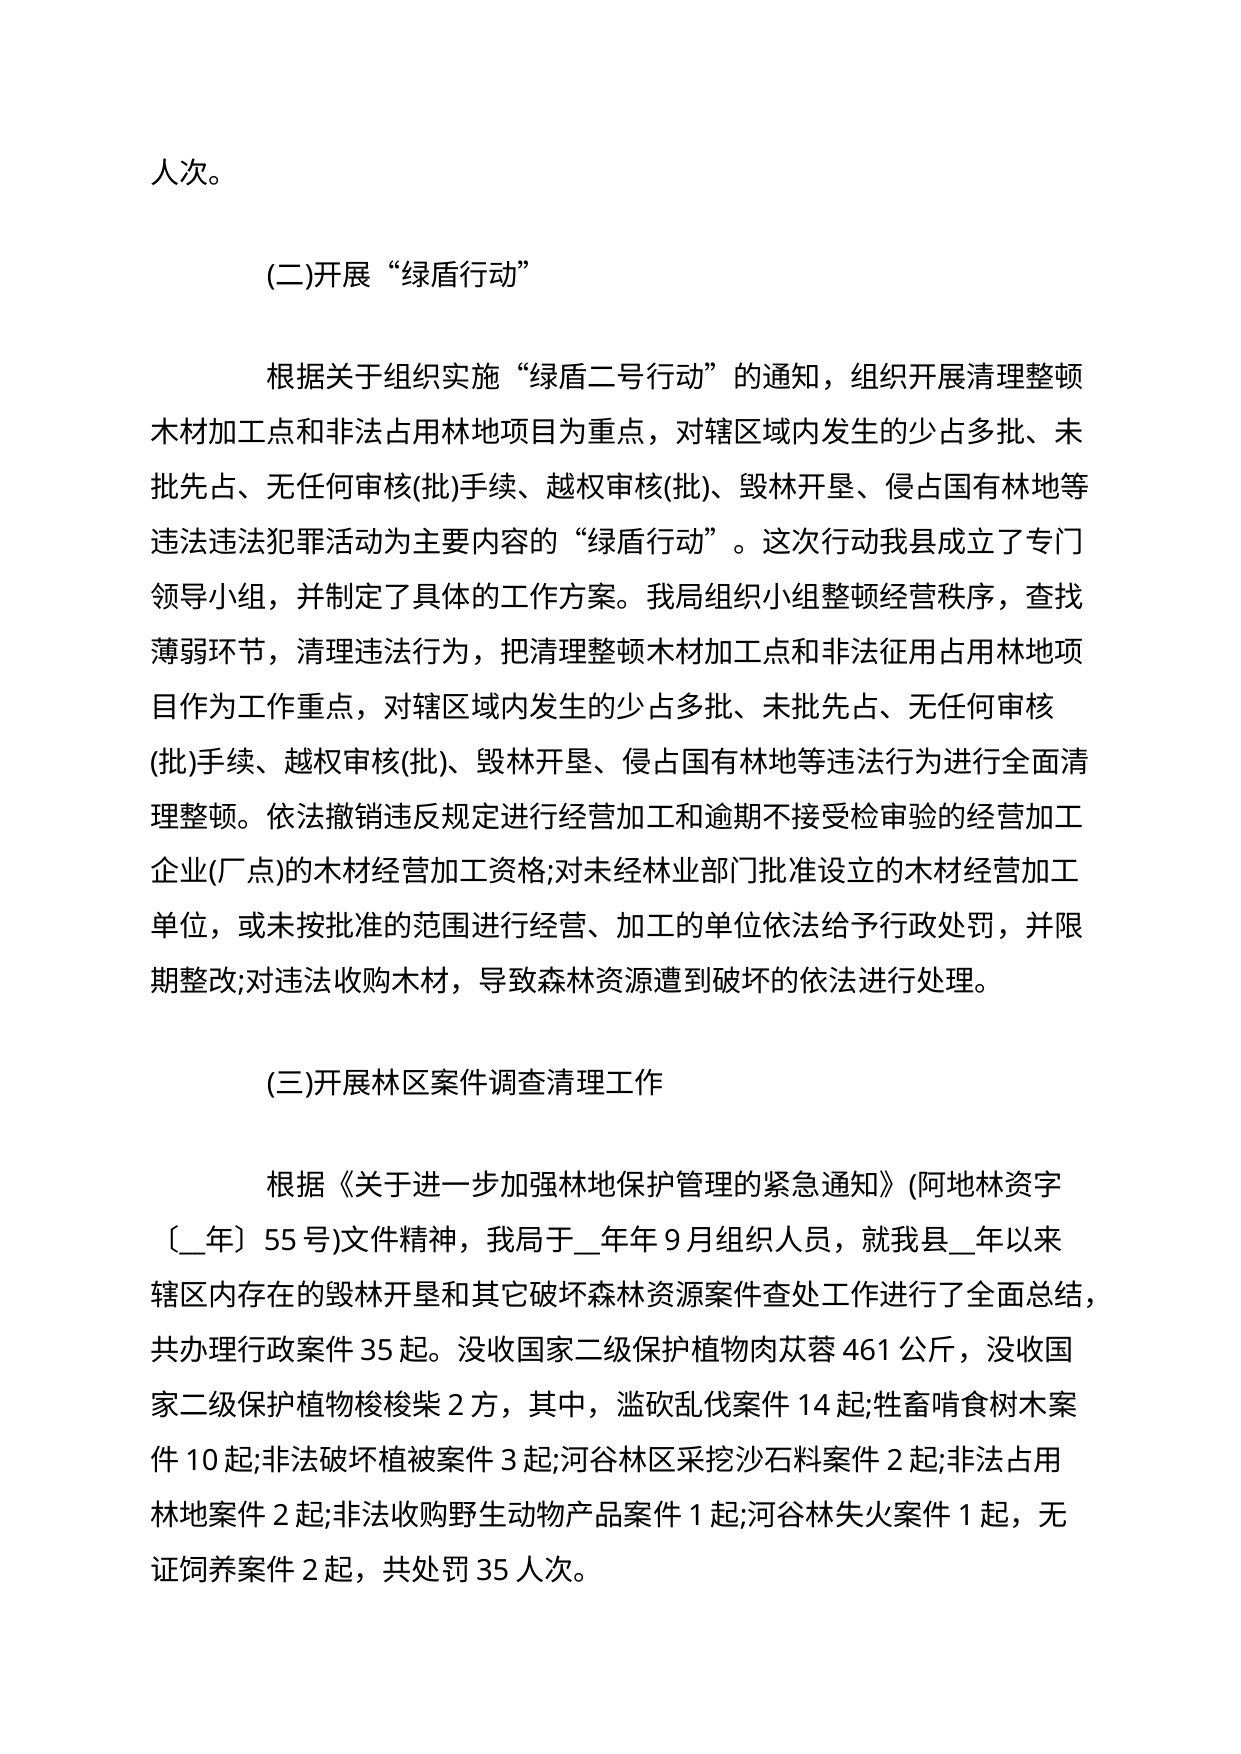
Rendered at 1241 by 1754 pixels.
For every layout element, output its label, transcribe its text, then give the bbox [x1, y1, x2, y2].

text 根据关于组织实施“绿盾二号行动”的通知，组织开展清理整顿木材加工点和非法占用林地项目为重点，对辖区域内发生的少占多批、未批先占、无任何审核(批)手续、越权审核(批)、毁林开垦、侵占国有林地等违法违法犯罪活动为主要内容的“绿盾行动”。这次行动我县成立了专门领导小组，并制定了具体的工作方案。我局组织小组整顿经营秩序，查找薄弱环节，清理违法行为，把清理整顿木材加工点和非法征用占用林地项目作为工作重点，对辖区域内发生的少占多批、未批先占、无任何审核(批)手续、越权审核(批)、毁林开垦、侵占国有林地等违法行为进行全面清理整顿。依法撤销违反规定进行经营加工和逾期不接受检审验的经营加工企业(厂点)的木材经营加工资格;对未经林业部门批准设立的木材经营加工单位，或未按批准的范围进行经营、加工的单位依法给予行政处罚，并限期整改;对违法收购木材，导致森林资源遭到破坏的依法进行处理。 [150, 354, 1090, 1000]
text 根据《关于进一步加强林地保护管理的紧急通知》(阿地林资字〔__年〕55号)文件精神，我局于__年年9月组织人员，就我县__年以来辖区内存在的毁林开垦和其它破坏森林资源案件查处工作进行了全面总结，共办理行政案件35起。没收国家二级保护植物肉苁蓉461公斤，没收国家二级保护植物梭梭柴2方，其中，滥砍乱伐案件14起;牲畜啃食树木案件10起;非法破坏植被案件3起;河谷林区采挖沙石料案件2起;非法占用林地案件2起;非法收购野生动物产品案件1起;河谷林失火案件1起，无证饲养案件2起，共处罚35人次。 [150, 1162, 1090, 1589]
text (二)开展“绿盾行动” [150, 252, 1090, 294]
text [150, 150, 1090, 192]
text (三)开展林区案件调查清理工作 [150, 1060, 1090, 1102]
